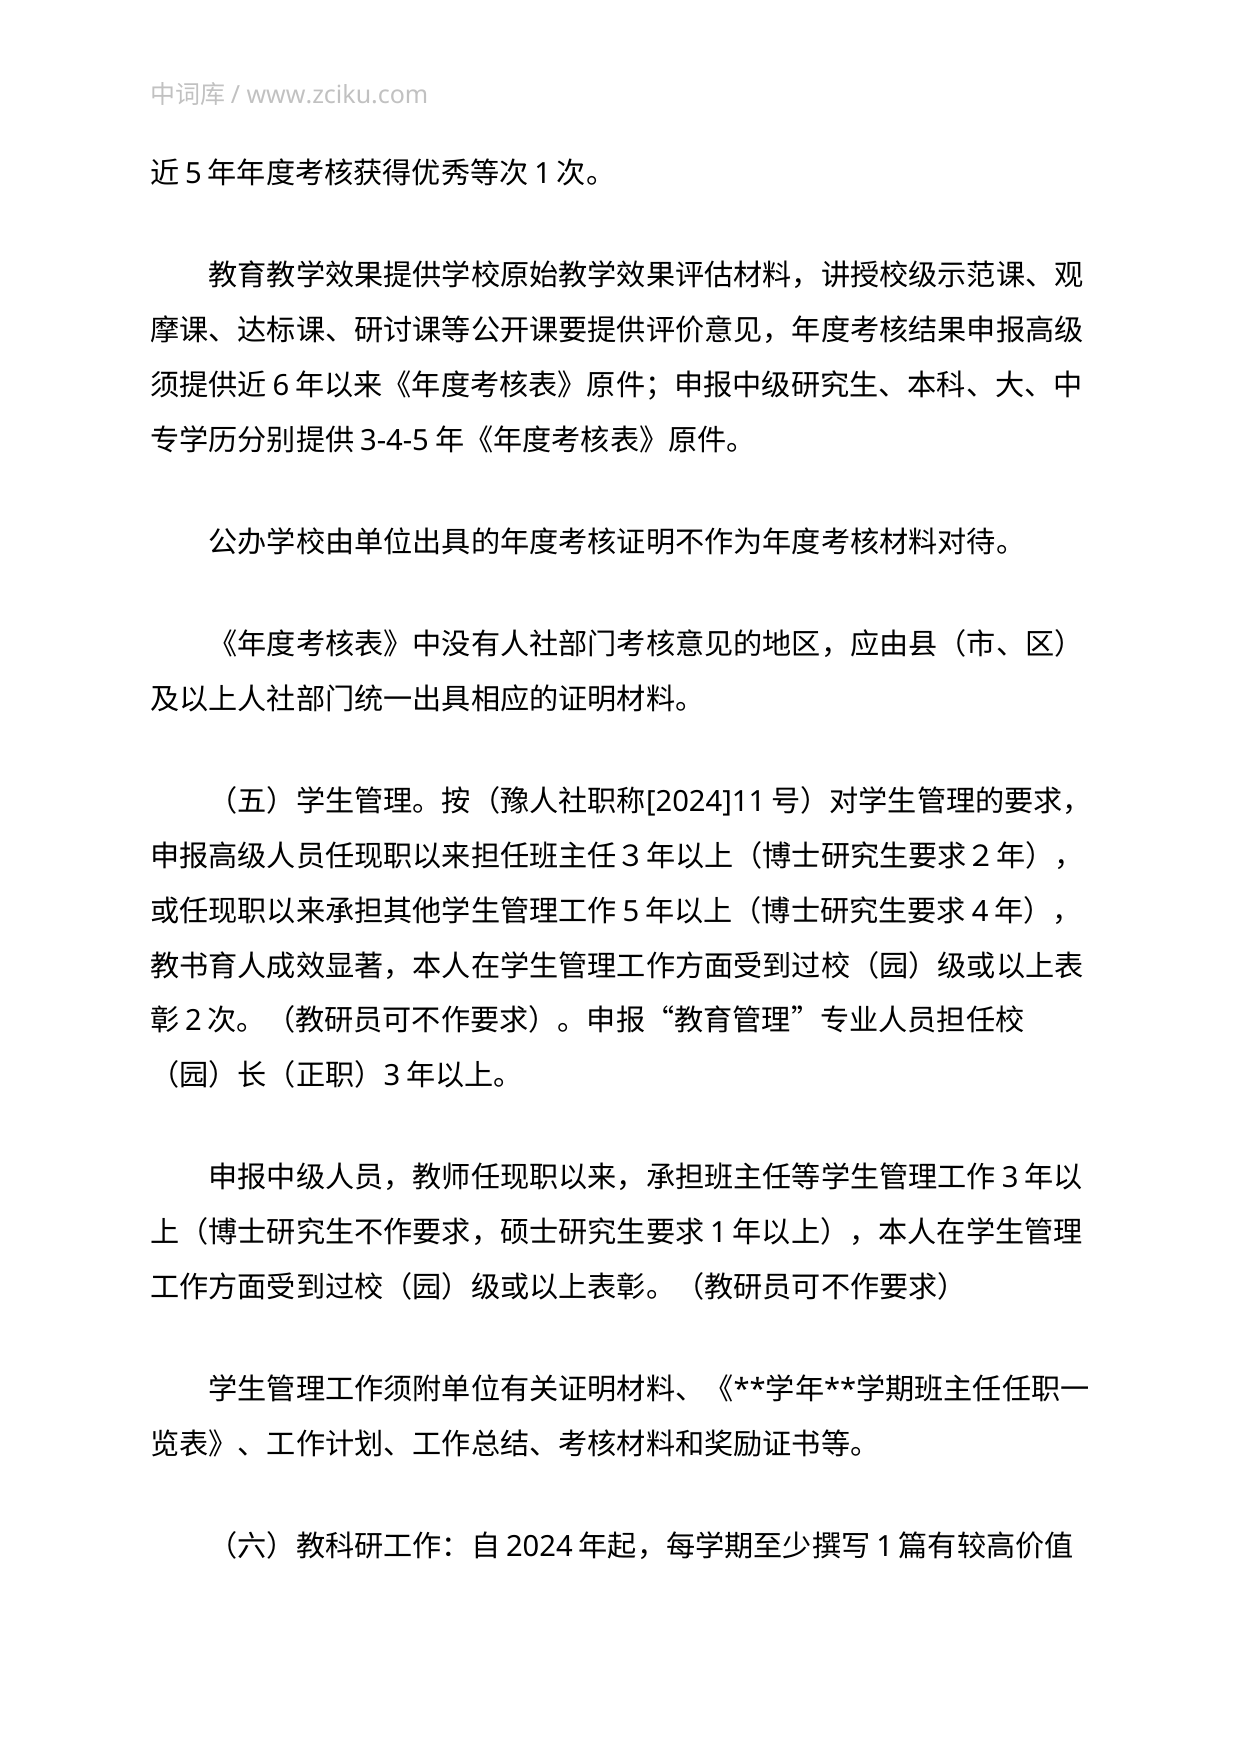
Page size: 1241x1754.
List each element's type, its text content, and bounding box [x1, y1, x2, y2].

text 《年度考核表》中没有人社部门考核意见的地区，应由县（市、区）及以上人社部门统一出具相应的证明材料。 [150, 621, 1090, 718]
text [150, 1522, 1090, 1565]
text 教育教学效果提供学校原始教学效果评估材料，讲授校级示范课、观摩课、达标课、研讨课等公开课要提供评价意见，年度考核结果申报高级须提供近6年以来《年度考核表》原件；申报中级研究生、本科、大、中专学历分别提供3-4-5年《年度考核表》原件。 [150, 252, 1090, 459]
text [150, 150, 1090, 192]
text 公办学校由单位出具的年度考核证明不作为年度考核材料对待。 [150, 519, 1090, 561]
text 申报中级人员，教师任现职以来，承担班主任等学生管理工作3年以上（博士研究生不作要求，硕士研究生要求1年以上），本人在学生管理工作方面受到过校（园）级或以上表彰。（教研员可不作要求） [150, 1154, 1090, 1306]
text （五）学生管理。按（豫人社职称[2024]11号）对学生管理的要求，申报高级人员任现职以来担任班主任３年以上（博士研究生要求２年），或任现职以来承担其他学生管理工作5年以上（博士研究生要求4年），教书育人成效显著，本人在学生管理工作方面受到过校（园）级或以上表彰2次。（教研员可不作要求）。申报“教育管理”专业人员担任校（园）长（正职）3年以上。 [150, 777, 1090, 1094]
text 学生管理工作须附单位有关证明材料、《**学年**学期班主任任职一览表》、工作计划、工作总结、考核材料和奖励证书等。 [150, 1366, 1090, 1463]
